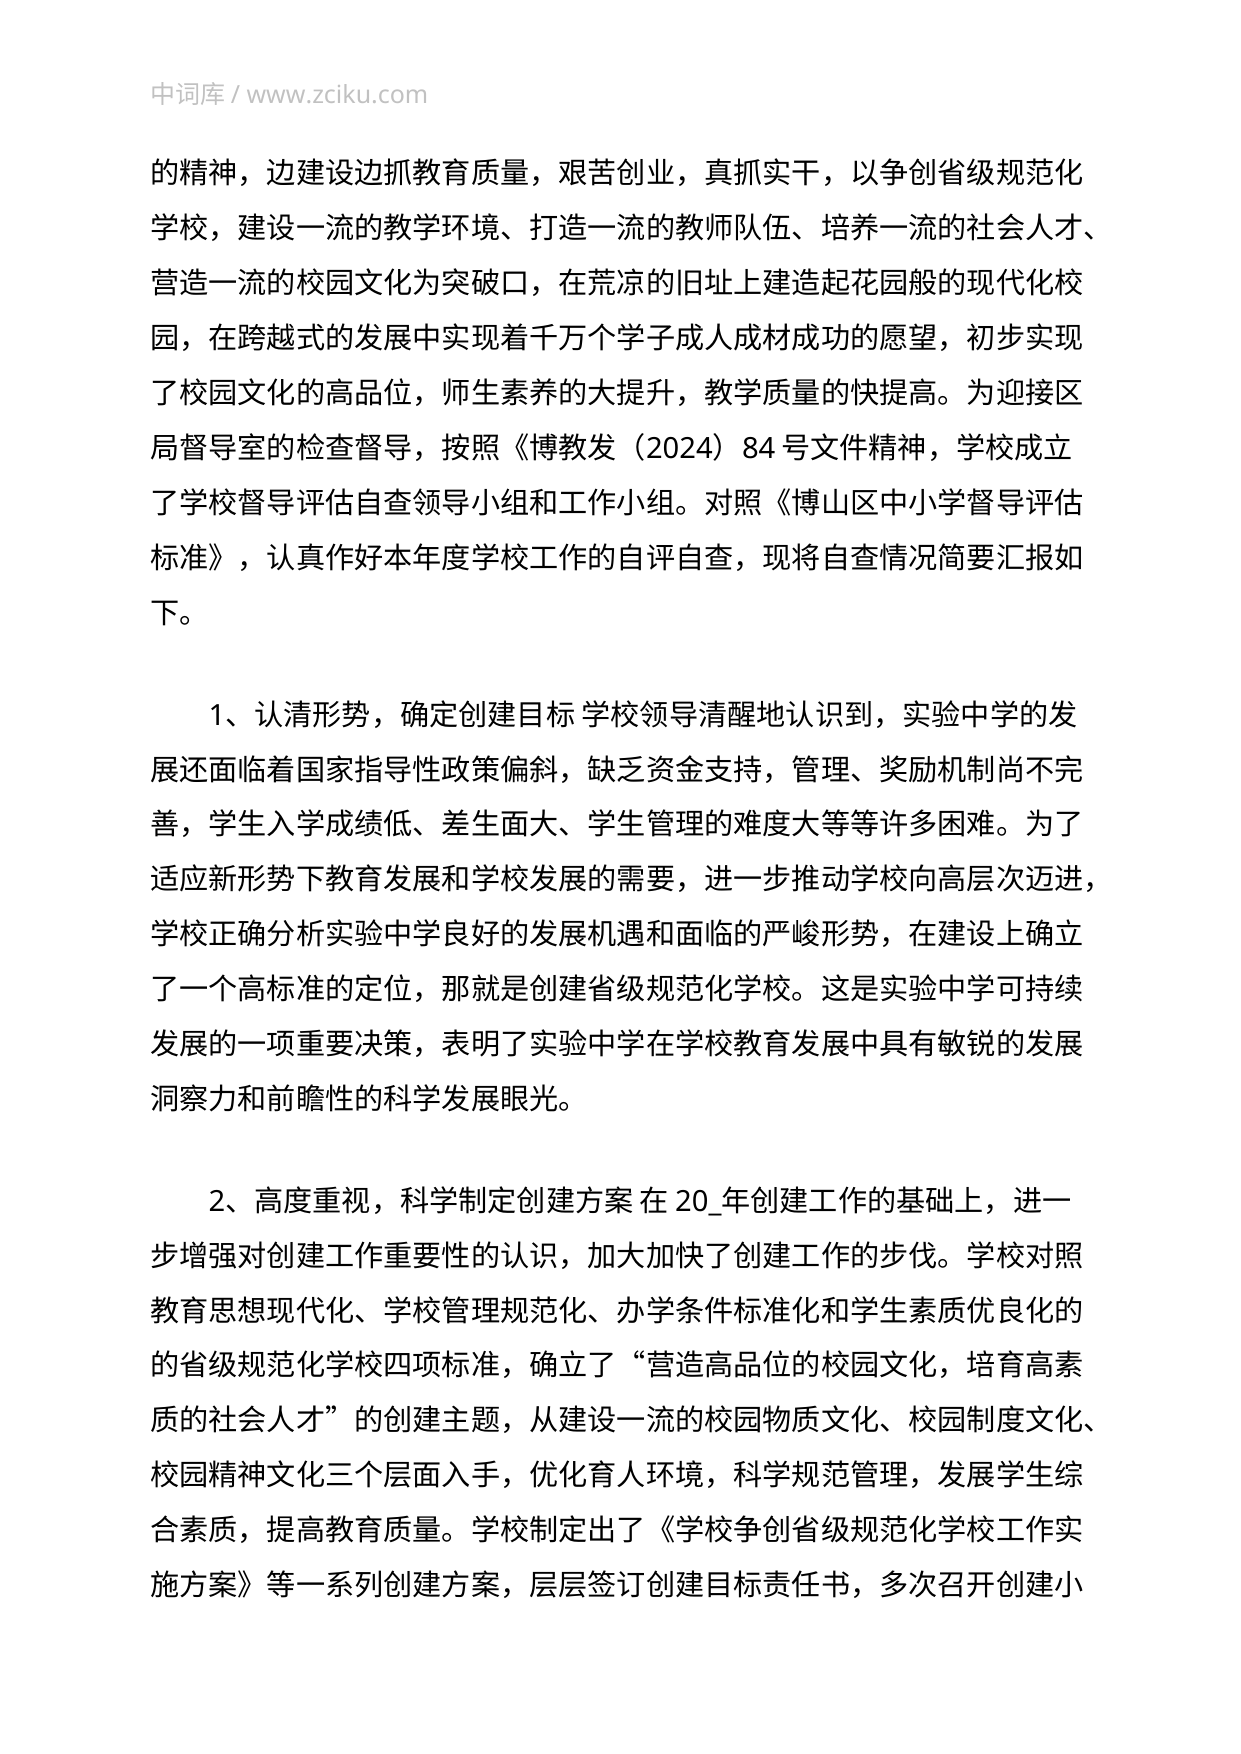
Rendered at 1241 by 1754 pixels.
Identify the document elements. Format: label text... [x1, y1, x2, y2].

text 1、认清形势，确定创建目标 学校领导清醒地认识到，实验中学的发展还面临着国家指导性政策偏斜，缺乏资金支持，管理、奖励机制尚不完善，学生入学成绩低、差生面大、学生管理的难度大等等许多困难。为了适应新形势下教育发展和学校发展的需要，进一步推动学校向高层次迈进，学校正确分析实验中学良好的发展机遇和面临的严峻形势，在建设上确立了一个高标准的定位，那就是创建省级规范化学校。这是实验中学可持续发展的一项重要决策，表明了实验中学在学校教育发展中具有敏锐的发展洞察力和前瞻性的科学发展眼光。 [150, 691, 1090, 1118]
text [150, 150, 1090, 632]
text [150, 1177, 1090, 1604]
